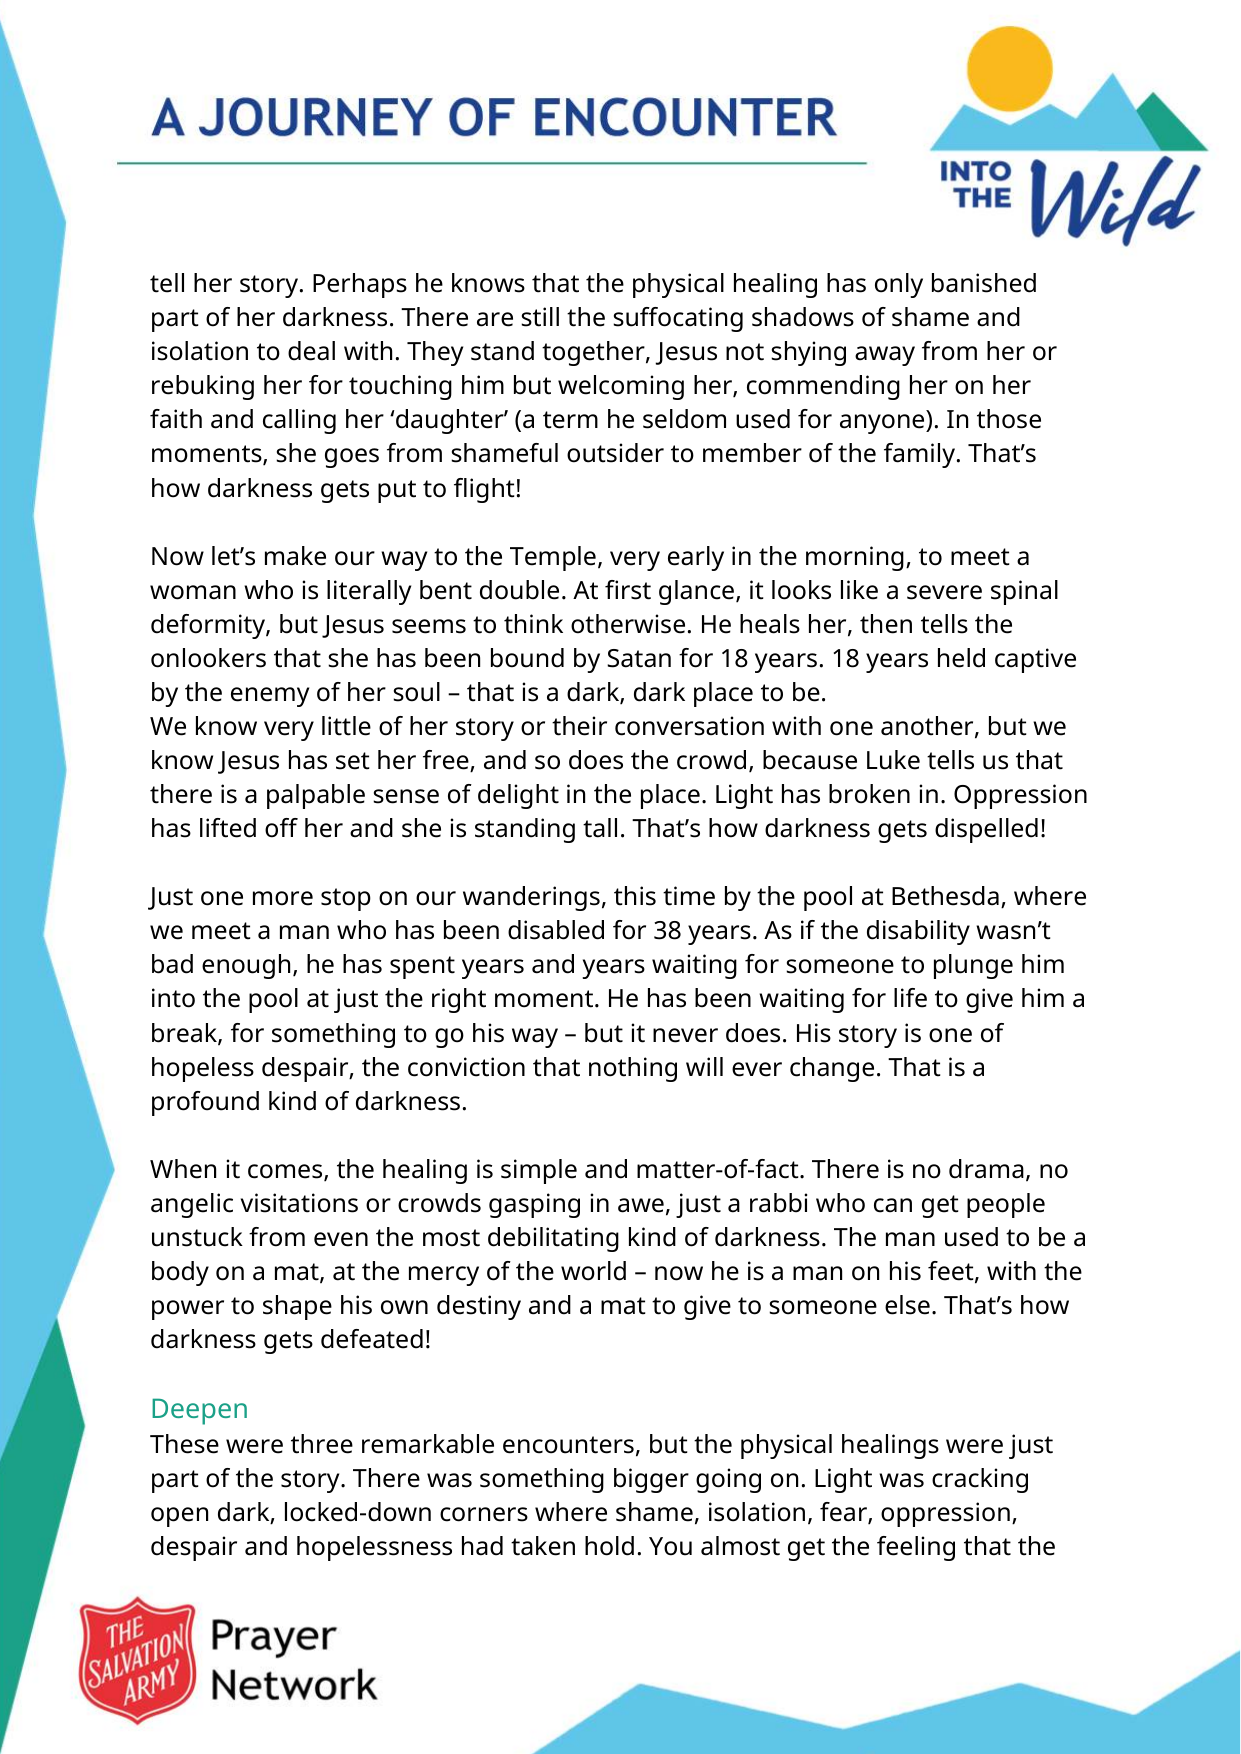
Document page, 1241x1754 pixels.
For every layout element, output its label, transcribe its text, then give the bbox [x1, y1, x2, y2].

text When it comes, the healing is simple and matter-of-fact. There is no drama, no angelic visitations or crowds gasping in awe, just a rabbi who can get people unstuck from even the most debilitating kind of darkness. The man used to be a body on a mat, at the mercy of the world – now he is a man on his feet, with the power to shape his own destiny and a mat to give to someone else. That’s how darkness gets defeated! [150, 1151, 1090, 1356]
text Just one more stop on our wanderings, this time by the pool at Bethesda, where we meet a man who has been disabled for 38 years. As if the disability wasn’t bad enough, he has spent years and years waiting for someone to plunge him into the pool at just the right moment. He has been waiting for life to give him a break, for something to go his way – but it never does. His story is one of hopeless despair, the conviction that nothing will ever change. That is a profound kind of darkness. [150, 879, 1090, 1117]
picture [0, 0, 1241, 1754]
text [150, 266, 1090, 504]
text Now let’s make our way to the Temple, very early in the morning, to meet a woman who is literally bent double. At first glance, it looks like a severe spinal deformity, but Jesus seems to think otherwise. He heals her, then tells the onlookers that she has been bound by Satan for 18 years. 18 years held captive by the enemy of her soul – that is a dark, dark place to be. [150, 538, 1090, 709]
text We know very little of her story or their conversation with one another, but we know Jesus has set her free, and so does the crowd, because Luke tells us that there is a palpable sense of delight in the place. Light has broken in. Oppression has lifted off her and she is standing tall. That’s how darkness gets dispelled! [150, 709, 1090, 845]
text Deepen [150, 1390, 1090, 1427]
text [150, 1427, 1090, 1563]
